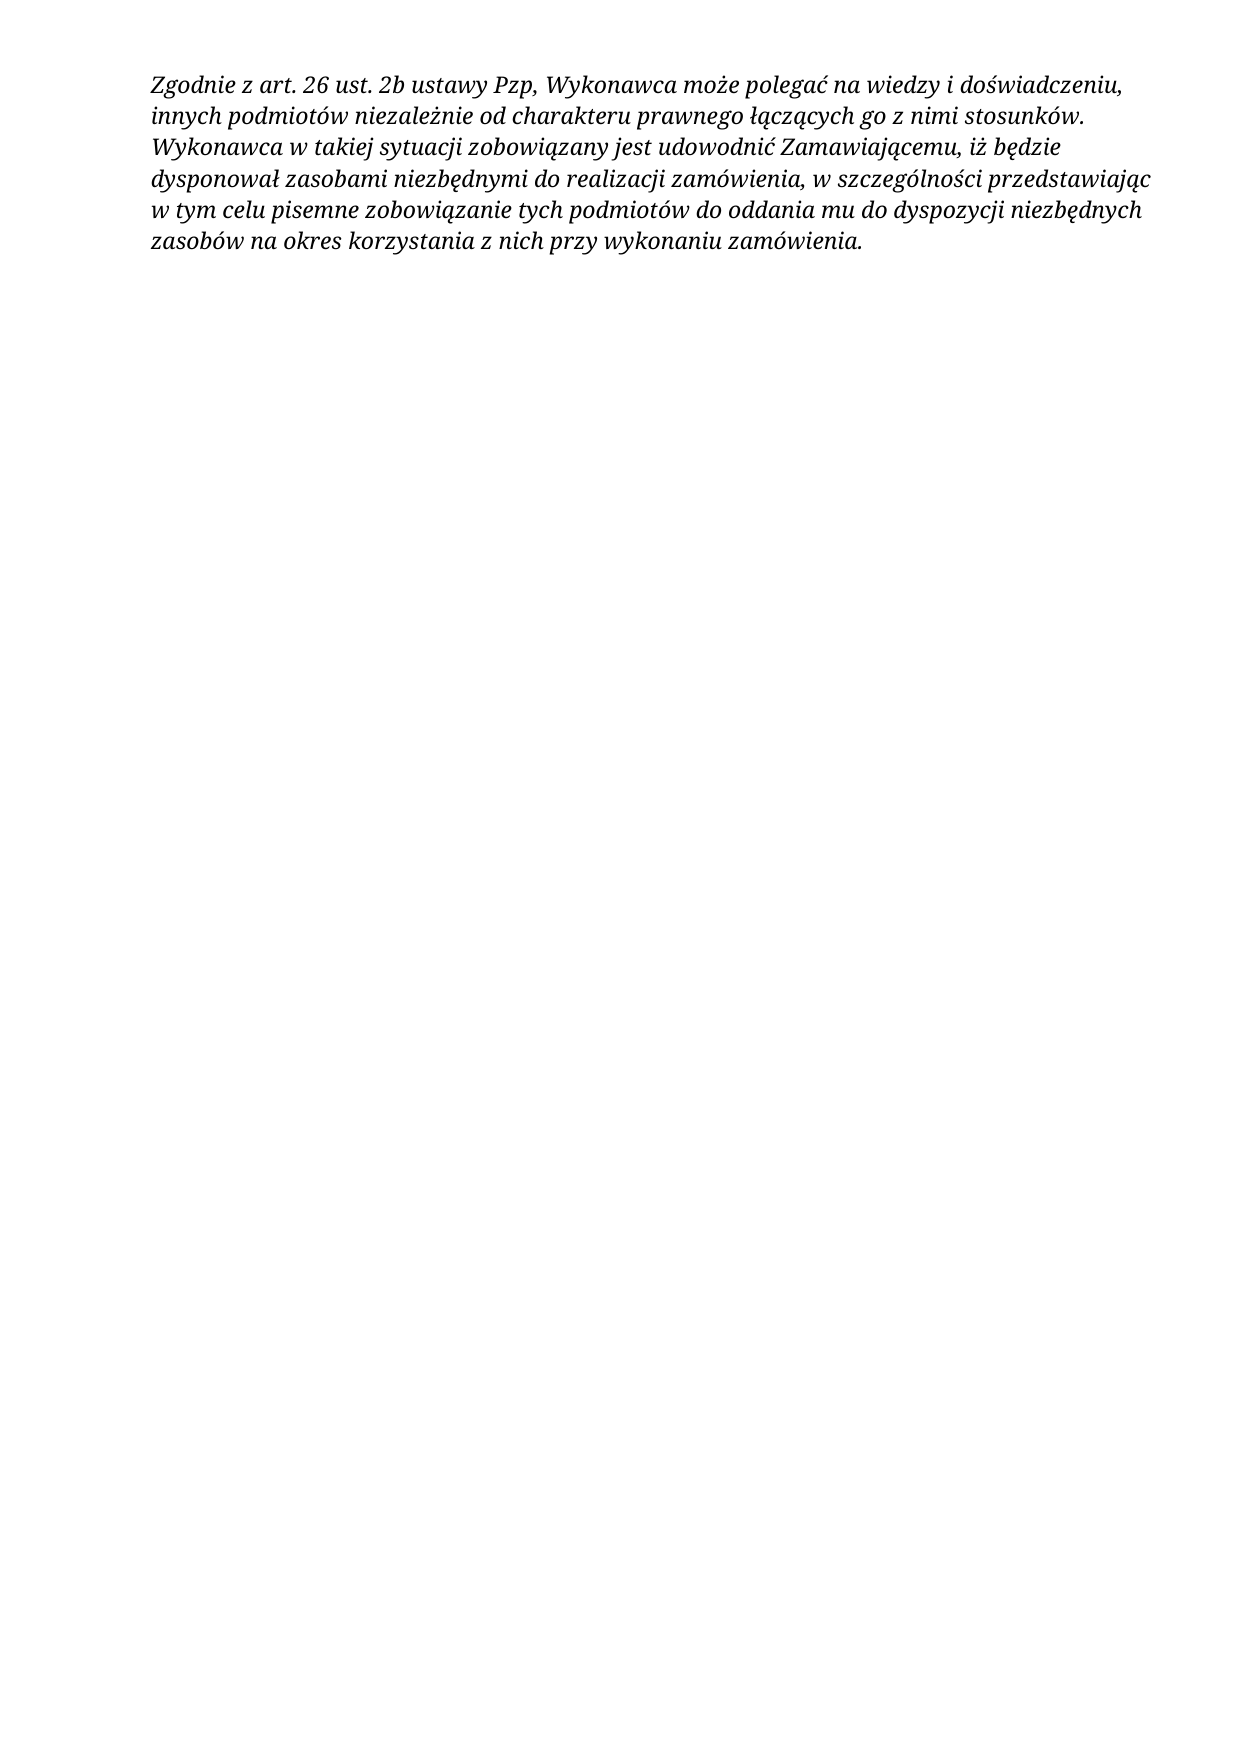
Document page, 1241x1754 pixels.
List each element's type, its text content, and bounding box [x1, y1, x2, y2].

text Zgodnie z art. 26 ust. 2b ustawy Pzp, Wykonawca może polegać na wiedzy i doświadczeniu, innych podmiotów niezależnie od charakteru prawnego łączących go z nimi stosunków. Wykonawca w takiej sytuacji zobowiązany jest udowodnić Zamawiającemu, iż będzie dysponował zasobami niezbędnymi do realizacji zamówienia, w szczególności przedstawiając w tym celu pisemne zobowiązanie tych podmiotów do oddania mu do dyspozycji niezbędnych zasobów na okres korzystania z nich przy wykonaniu zamówienia. [151, 69, 1165, 256]
